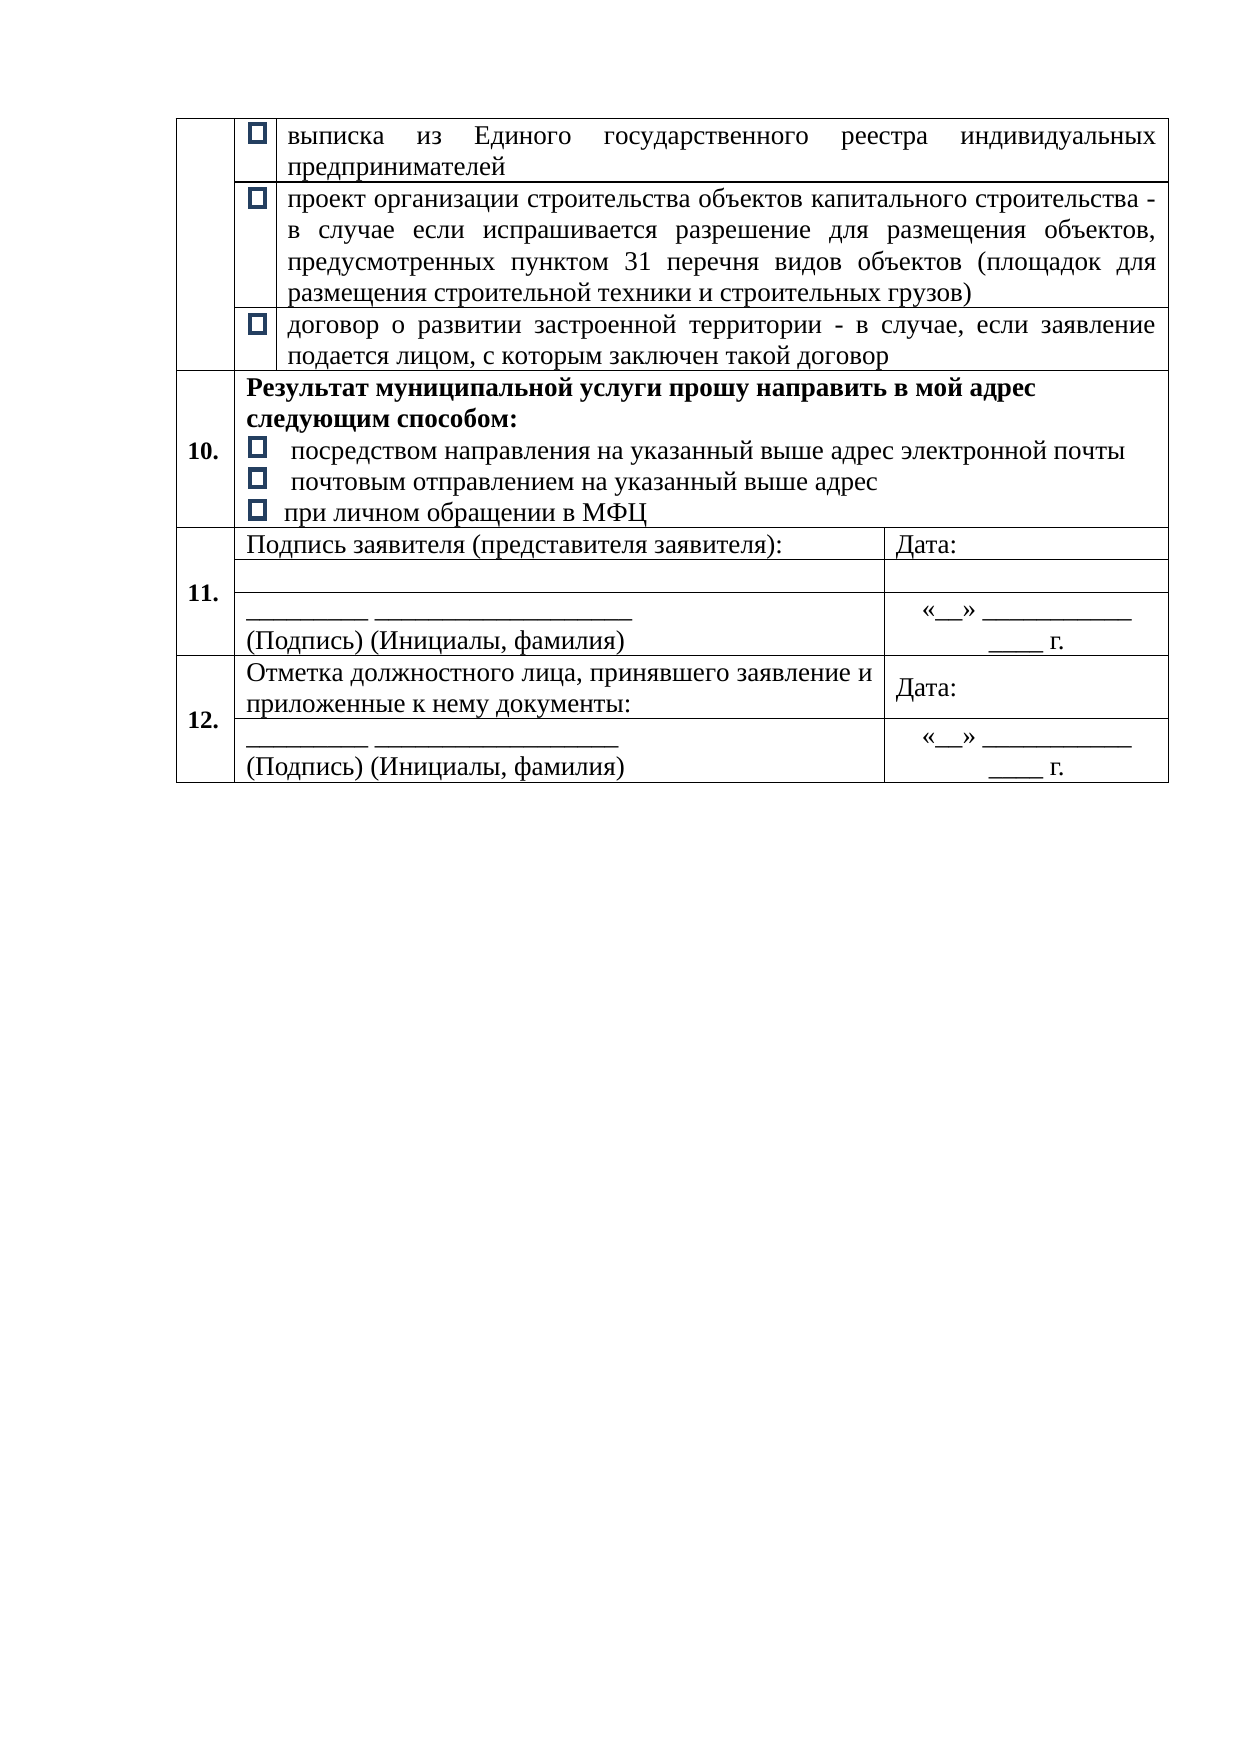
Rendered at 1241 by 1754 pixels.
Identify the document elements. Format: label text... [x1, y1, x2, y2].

table_cell _________ ___________________ (Подпись) (Инициалы, фамилия) [235, 593, 884, 655]
table_cell [885, 560, 1168, 592]
table_cell «__» ___________ ____ г. [885, 593, 1168, 655]
table_cell [235, 183, 276, 307]
table_cell договор о развитии застроенной территории - в случае, если заявление подается лицом, с которым заключен такой договор [277, 308, 1168, 370]
table_cell [177, 656, 234, 782]
table_cell Дата: [885, 528, 1168, 559]
table_cell [235, 308, 276, 370]
table_cell Дата: [885, 656, 1168, 718]
table_cell [235, 560, 884, 592]
table_cell проект организации строительства объектов капитального строительства - в случае если испрашивается разрешение для размещения объектов, предусмотренных пунктом 31 перечня видов объектов (площадок для размещения строительной техники и строительных грузов) [277, 183, 1168, 307]
table_cell _________ __________________ (Подпись) (Инициалы, фамилия) [235, 719, 884, 782]
table_cell [177, 371, 234, 527]
table_cell [235, 119, 276, 181]
table_cell [177, 528, 234, 655]
table_cell выписка из Единого государственного реестра индивидуальных предпринимателей [277, 119, 1168, 181]
table_cell Результат муниципальной услуги прошу направить в мой адрес следующим способом: посредством направления на указанный выше адрес электронной почты почтовым отправлением на указанный выше адрес при личном обращении в МФЦ [235, 371, 1168, 527]
table_cell Подпись заявителя (представителя заявителя): [235, 528, 884, 559]
table_cell «__» ___________ ____ г. [885, 719, 1168, 782]
table_cell Отметка должностного лица, принявшего заявление и приложенные к нему документы: [235, 656, 884, 718]
